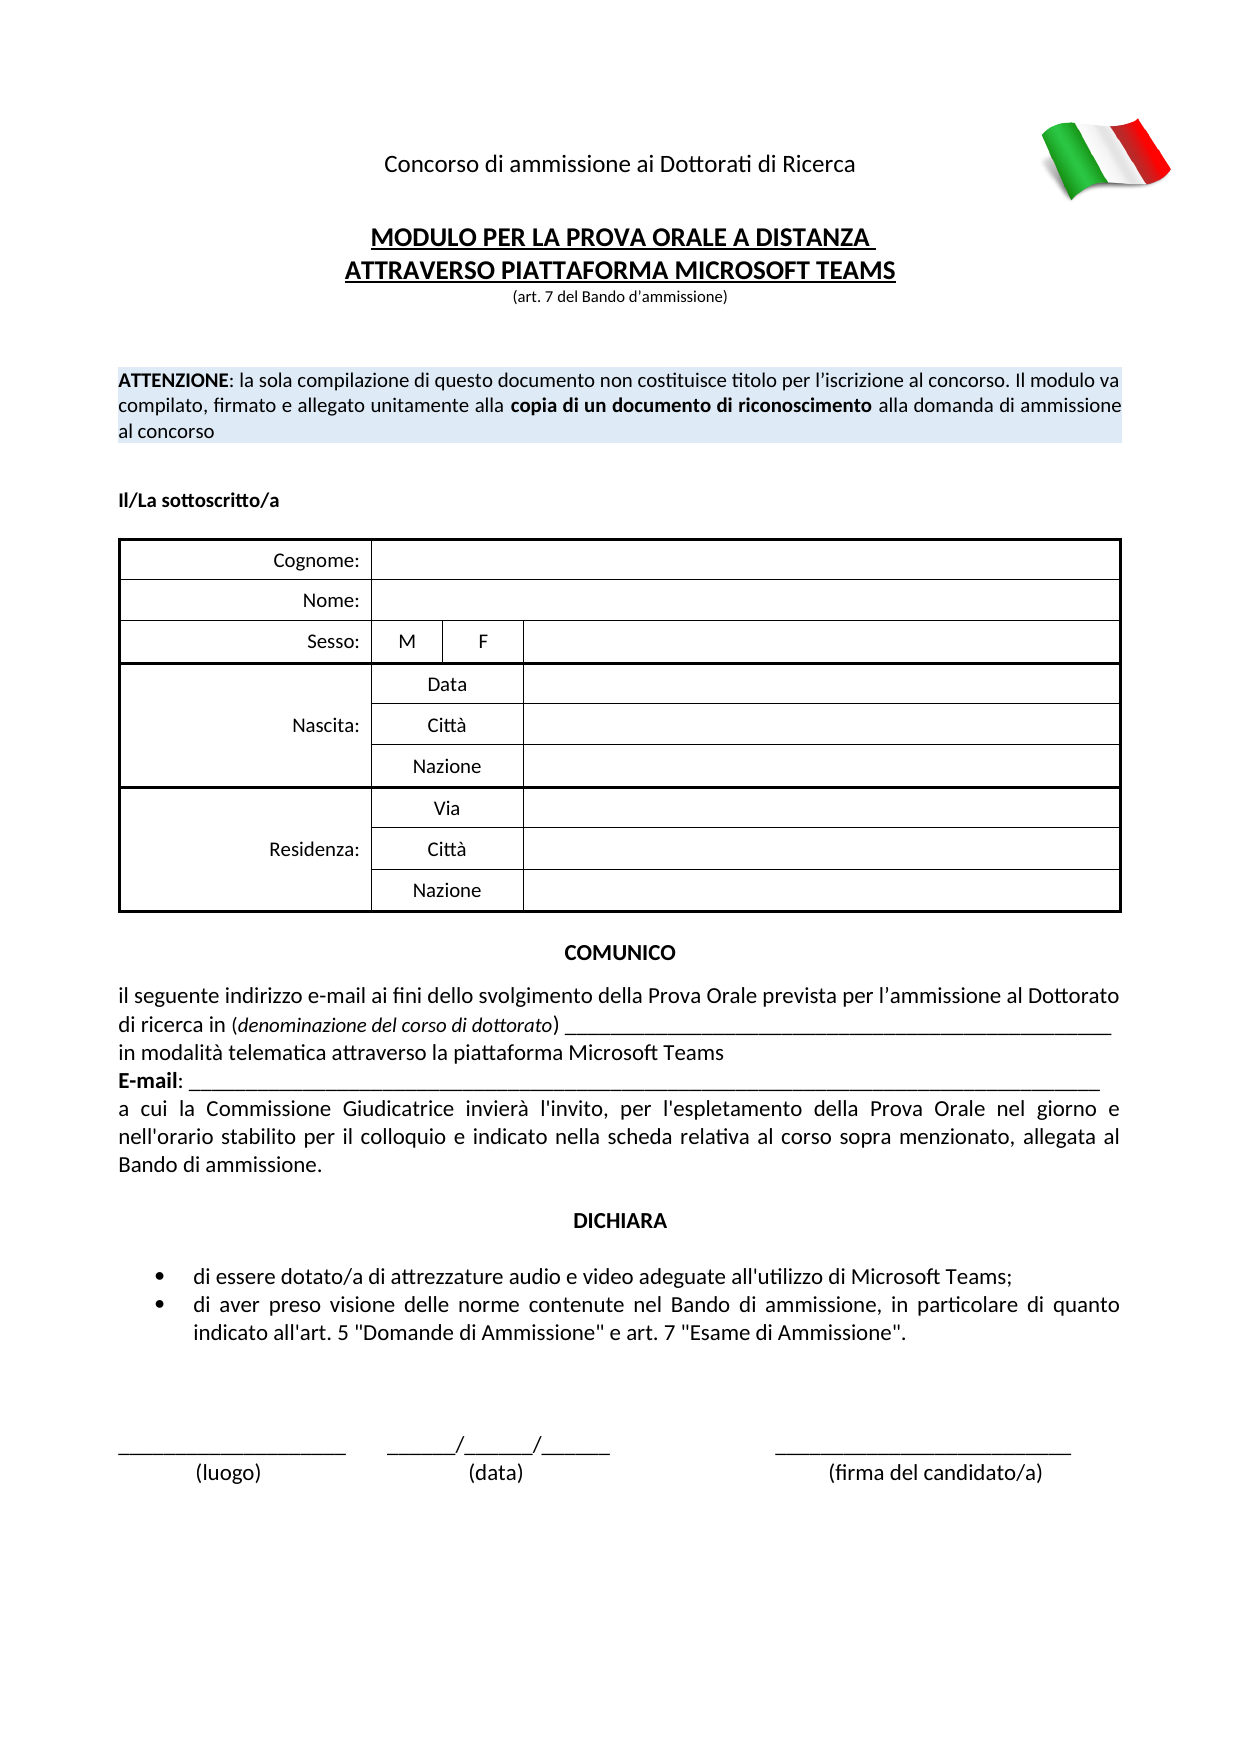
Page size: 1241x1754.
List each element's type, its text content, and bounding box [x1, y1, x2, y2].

table_cell [524, 704, 1119, 744]
table_cell Nazione [372, 745, 523, 786]
subtitle ATTRAVERSO PIATTAFORMA MICROSOFT TEAMS [118, 253, 1122, 286]
table_cell [524, 789, 1119, 827]
subtitle Modulo per la prova orale a distanza [118, 220, 1122, 253]
text ATTENZIONE: la sola compilazione di questo documento non costituisce titolo per l’iscrizione al concorso. Il modulo va compilato, firmato e allegato unitamente alla copia di un documento di riconoscimento alla domanda di ammissione al concorso [118, 367, 1122, 443]
table_cell [372, 580, 1119, 620]
list di aver preso visione delle norme contenute nel Bando di ammissione, in particolare di quanto indicato all'art. 5 "Domande di Ammissione" e art. 7 "Esame di Ammissione". [156, 1290, 1122, 1346]
text COMUNICO [118, 938, 1122, 966]
table_cell Nazione [372, 870, 523, 910]
table_cell Città [372, 828, 523, 868]
table_cell [524, 828, 1119, 868]
table_cell M [372, 621, 442, 662]
picture [1039, 86, 1172, 218]
table_cell [524, 745, 1119, 786]
table_cell F [443, 621, 523, 662]
table_cell Residenza: [121, 789, 371, 910]
table_cell Data [372, 665, 523, 703]
table_cell Città [372, 704, 523, 744]
table_cell [524, 621, 1119, 662]
text a cui la Commissione Giudicatrice invierà l'invito, per l'espletamento della Prova Orale nel giorno e nell'orario stabilito per il colloquio e indicato nella scheda relativa al corso sopra menzionato, allegata al Bando di ammissione. [118, 1094, 1122, 1178]
text DICHIARA [118, 1206, 1122, 1234]
text in modalità telematica attraverso la piattaforma Microsoft Teams [118, 1038, 1122, 1066]
table_cell Nascita: [121, 665, 371, 786]
table_cell [524, 870, 1119, 910]
text il seguente indirizzo e-mail ai fini dello svolgimento della Prova Orale prevista per l’ammissione al Dottorato di ricerca in (denominazione del corso di dottorato) ________________________________________________ [118, 982, 1122, 1038]
subtitle Concorso di ammissione ai Dottorati di Ricerca [118, 149, 1122, 179]
table_cell Sesso: [121, 621, 371, 662]
table_cell [524, 665, 1119, 703]
table_header [372, 541, 1119, 579]
table_cell Via [372, 789, 523, 827]
text ____________________ ______/______/______ __________________________ (luogo) (data) (firma del candidato/a) [118, 1430, 1122, 1486]
list di essere dotato/a di attrezzature audio e video adeguate all'utilizzo di Microsoft Teams; [156, 1262, 1122, 1290]
text (art. 7 del Bando d’ammissione) [118, 286, 1122, 306]
table_cell Nome: [121, 580, 371, 620]
text Il/La sottoscritto/a [118, 487, 1122, 512]
table_header Cognome: [121, 541, 371, 579]
text E-mail: ________________________________________________________________________________ [118, 1066, 1122, 1094]
